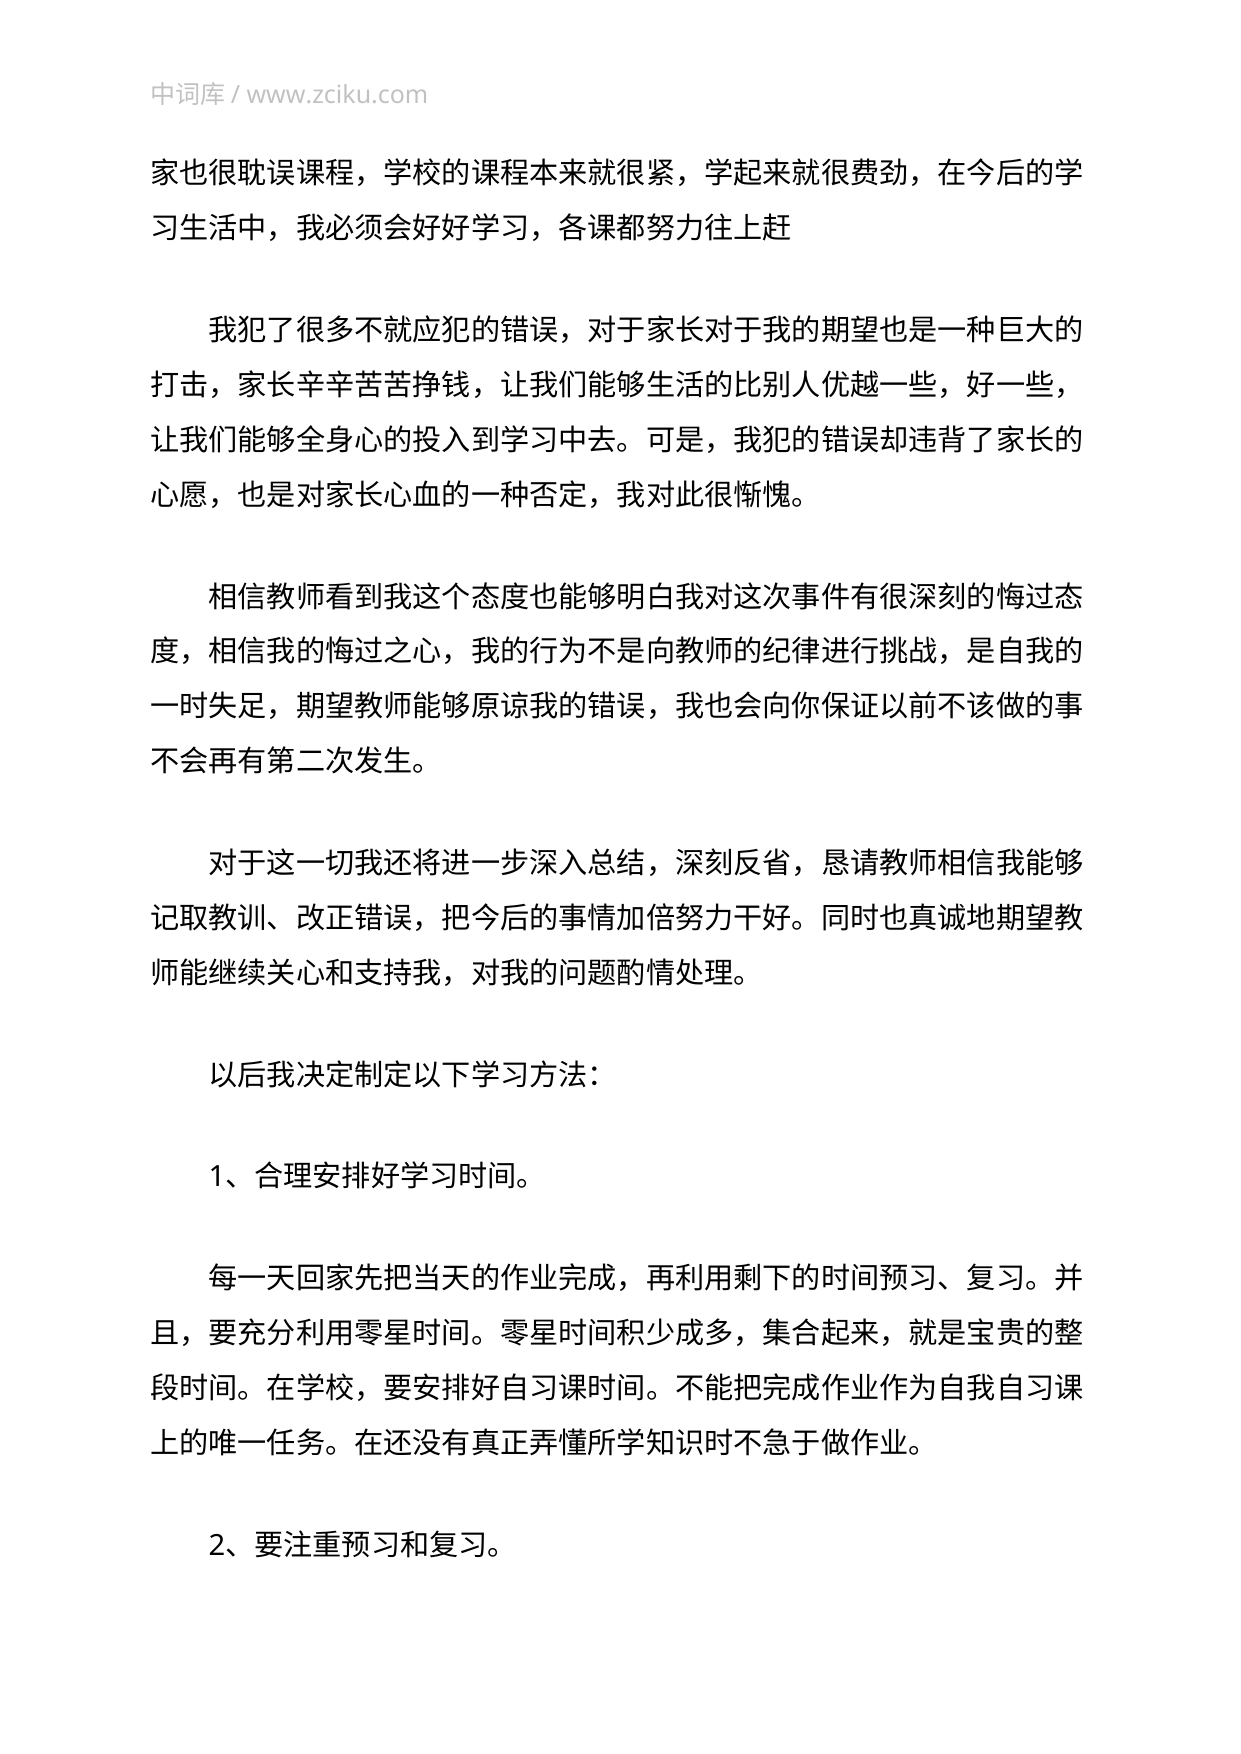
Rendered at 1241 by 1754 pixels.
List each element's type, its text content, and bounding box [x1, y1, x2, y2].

text 我犯了很多不就应犯的错误，对于家长对于我的期望也是一种巨大的打击，家长辛辛苦苦挣钱，让我们能够生活的比别人优越一些，好一些，让我们能够全身心的投入到学习中去。可是，我犯的错误却违背了家长的心愿，也是对家长心血的一种否定，我对此很惭愧。 [150, 307, 1090, 514]
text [150, 150, 1090, 247]
text 对于这一切我还将进一步深入总结，深刻反省，恳请教师相信我能够记取教训、改正错误，把今后的事情加倍努力干好。同时也真诚地期望教师能继续关心和支持我，对我的问题酌情处理。 [150, 839, 1090, 992]
text 1、合理安排好学习时间。 [150, 1153, 1090, 1195]
text 相信教师看到我这个态度也能够明白我对这次事件有很深刻的悔过态度，相信我的悔过之心，我的行为不是向教师的纪律进行挑战，是自我的一时失足，期望教师能够原谅我的错误，我也会向你保证以前不该做的事不会再有第二次发生。 [150, 573, 1090, 780]
text 每一天回家先把当天的作业完成，再利用剩下的时间预习、复习。并且，要充分利用零星时间。零星时间积少成多，集合起来，就是宝贵的整段时间。在学校，要安排好自习课时间。不能把完成作业作为自我自习课上的唯一任务。在还没有真正弄懂所学知识时不急于做作业。 [150, 1255, 1090, 1462]
text 以后我决定制定以下学习方法： [150, 1051, 1090, 1093]
text 2、要注重预习和复习。 [150, 1521, 1090, 1564]
